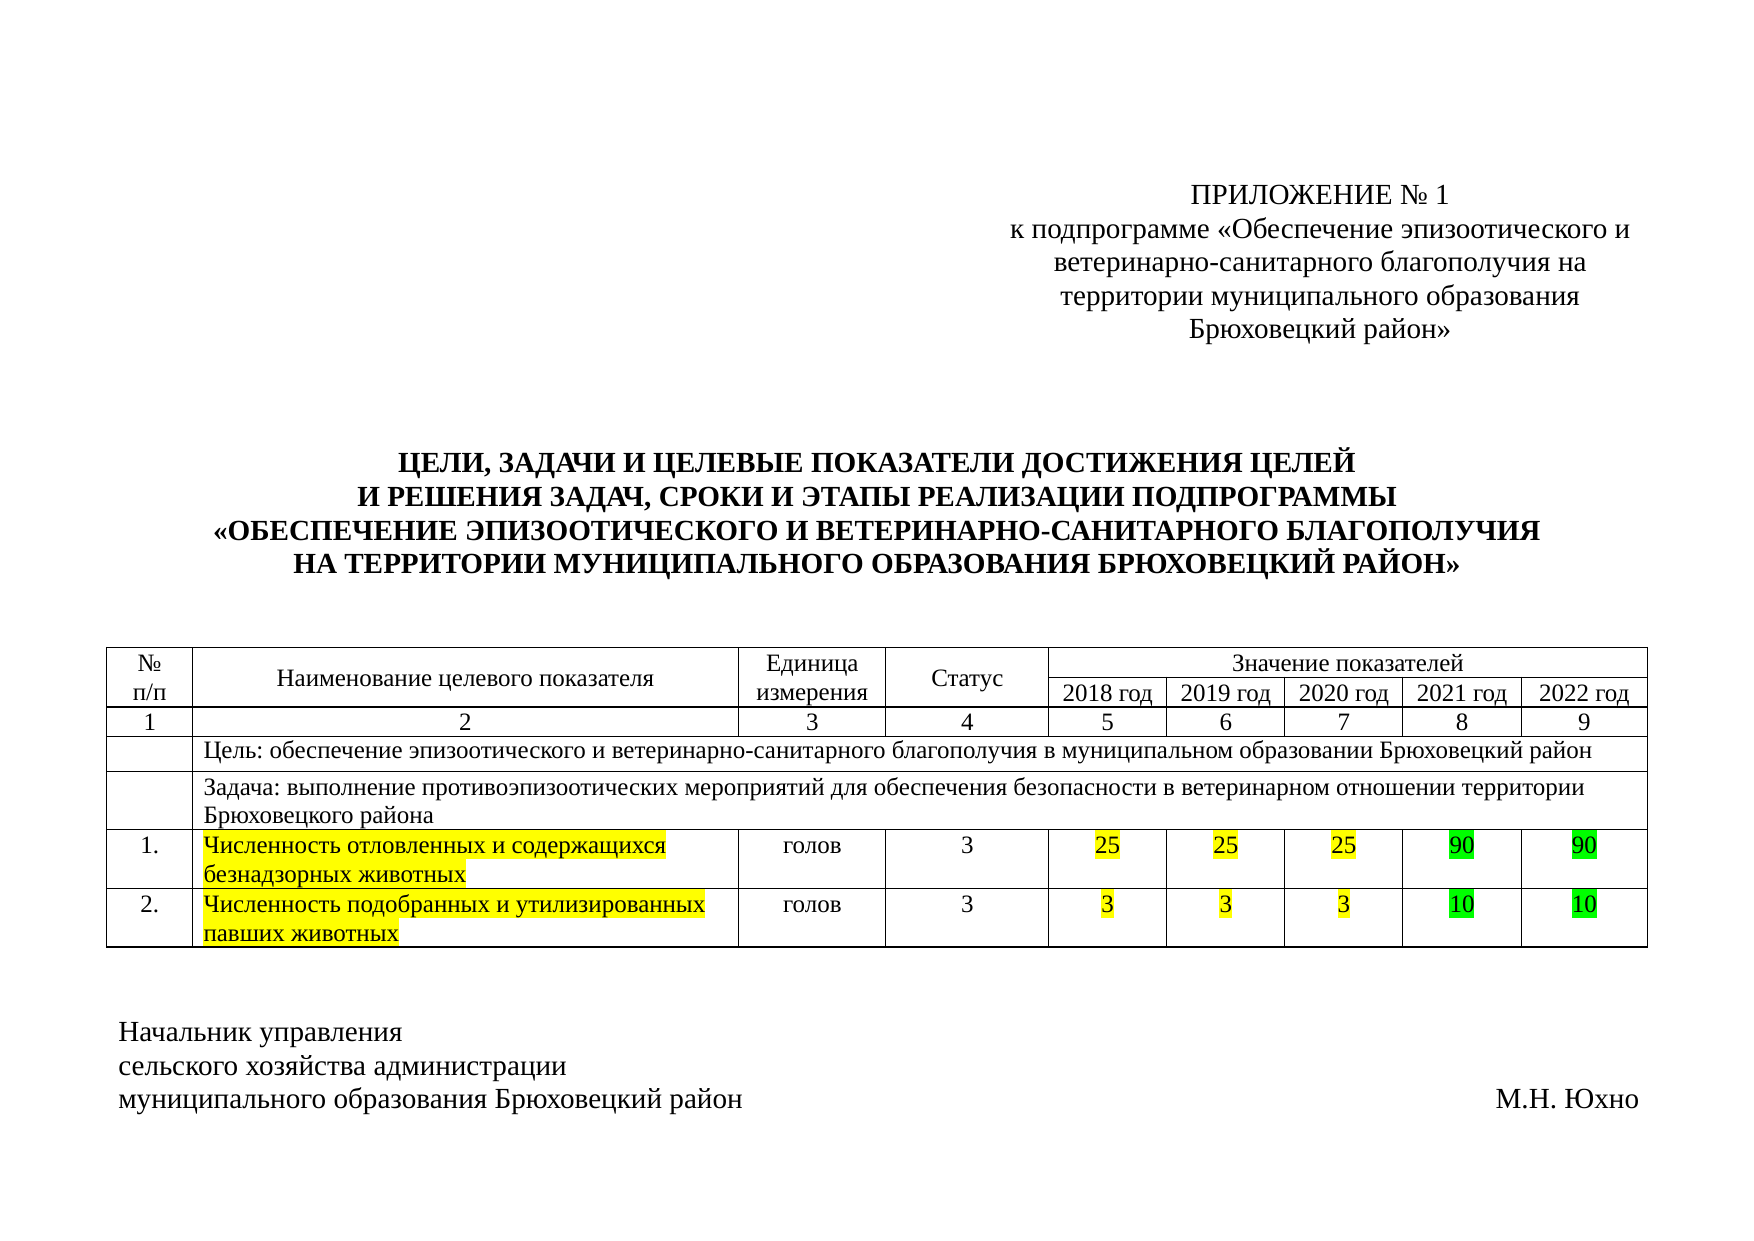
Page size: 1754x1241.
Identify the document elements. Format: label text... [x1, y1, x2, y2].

table_cell 2022 год [1522, 678, 1647, 706]
text сельского хозяйства администрации [118, 1048, 1636, 1082]
table_cell 3 [1167, 889, 1284, 946]
table_cell 6 [1167, 708, 1284, 736]
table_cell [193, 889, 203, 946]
table_cell 7 [1285, 708, 1402, 736]
text Начальник управления [118, 1014, 1636, 1048]
table_cell 25 [1049, 830, 1166, 888]
table_cell 2018 год [1049, 678, 1166, 706]
table_cell 10 [1403, 889, 1521, 946]
table_cell 4 [886, 708, 1048, 736]
table_header № п/п [107, 648, 192, 706]
table_cell 5 [1049, 708, 1166, 736]
table_cell 25 [1285, 830, 1402, 888]
table_header Наименование целевого показателя [193, 648, 738, 706]
text к подпрограмме «Обеспечение эпизоотического и ветеринарно-санитарного благополучия на территории муниципального образования Брюховецкий район» [1004, 211, 1636, 345]
table_header Значение показателей [1049, 648, 1647, 677]
table_cell 1. [107, 830, 192, 888]
table_header Статус [886, 648, 1048, 706]
table_cell [107, 737, 192, 771]
text ЦЕЛИ, ЗАДАЧИ И ЦЕЛЕВЫЕ ПОКАЗАТЕЛИ ДОСТИЖЕНИЯ ЦЕЛЕЙ И РЕШЕНИЯ ЗАДАЧ, СРОКИ И ЭТАПЫ РЕАЛИЗАЦИИ ПОДПРОГРАММЫ [118, 446, 1636, 513]
table_cell Задача: выполнение противоэпизоотических мероприятий для обеспечения безопасности в ветеринарном отношении территории Брюховецкого района [193, 772, 1647, 829]
table_cell 3 [886, 830, 1048, 888]
table_cell 3 [886, 889, 1048, 946]
table_cell 3 [1285, 889, 1402, 946]
table_cell 25 [1167, 830, 1284, 888]
table_cell 3 [1049, 889, 1166, 946]
table_cell 2019 год [1167, 678, 1284, 706]
table_cell 2 [193, 708, 738, 736]
table_cell Численность отловленных и содержащихся безнадзорных животных [466, 830, 738, 888]
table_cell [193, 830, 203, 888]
table_cell 2021 год [1403, 678, 1521, 706]
table_cell 8 [1403, 708, 1521, 736]
table_cell Численность подобранных и утилизированных павших животных [399, 889, 738, 946]
table_cell 10 [1522, 889, 1647, 946]
table_cell голов [739, 889, 885, 946]
table_header Единица измерения [739, 648, 885, 706]
table_cell [107, 772, 192, 829]
table_cell 9 [1522, 708, 1647, 736]
text ПРИЛОЖЕНИЕ № 1 [1004, 177, 1636, 211]
table_cell голов [739, 830, 885, 888]
text муниципального образования Брюховецкий район М.Н. Юхно [118, 1082, 1636, 1115]
table_cell 90 [1522, 830, 1647, 888]
table_cell 1 [107, 708, 192, 736]
table_cell 2020 год [1285, 678, 1402, 706]
table_cell 3 [739, 708, 885, 736]
text «ОБЕСПЕЧЕНИЕ ЭПИЗООТИЧЕСКОГО И ВЕТЕРИНАРНО-САНИТАРНОГО БЛАГОПОЛУЧИЯ [118, 513, 1636, 546]
table_cell Цель: обеспечение эпизоотического и ветеринарно-санитарного благополучия в муниципальном образовании Брюховецкий район [193, 737, 1647, 771]
text НА ТЕРРИТОРИИ МУНИЦИПАЛЬНОГО ОБРАЗОВАНИЯ БРЮХОВЕЦКИЙ РАЙОН» [118, 546, 1636, 580]
table_cell 2. [107, 889, 192, 946]
table_cell 90 [1403, 830, 1521, 888]
